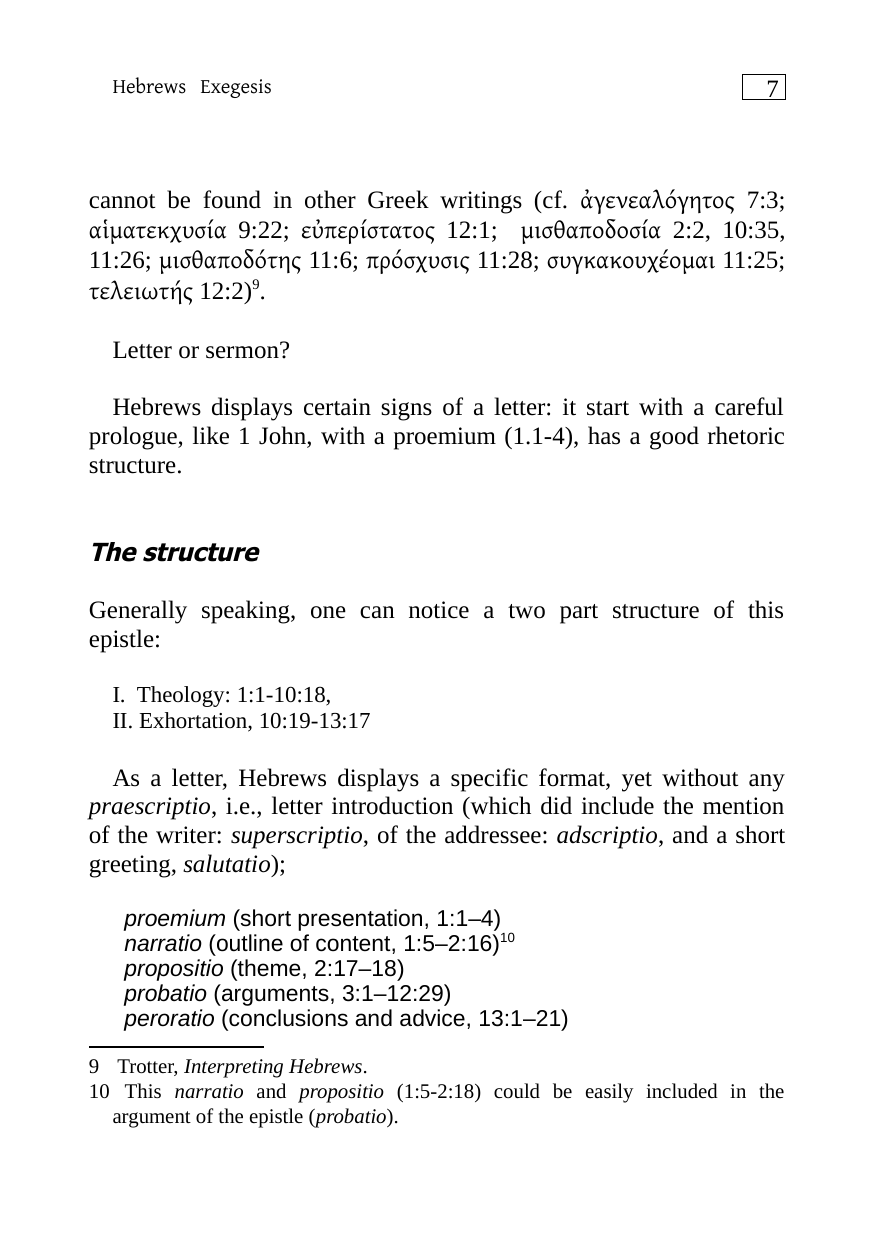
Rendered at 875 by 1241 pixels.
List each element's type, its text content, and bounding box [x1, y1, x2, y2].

text proemium (short presentation, 1:1–4) [124, 906, 785, 931]
text Generally speaking, one can notice a two part structure of this epistle: [89, 595, 785, 652]
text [89, 185, 785, 306]
text Hebrews displays certain signs of a letter: it start with a careful prologue, like 1 John, with a proemium (1.1-4), has a good rhetoric structure. [89, 392, 785, 478]
text peroratio (conclusions and advice, 13:1–21) [124, 1006, 785, 1031]
subtitle The structure [89, 536, 771, 566]
text probatio (arguments, 3:1–12:29) [124, 981, 785, 1006]
text propositio (theme, 2:17–18) [124, 956, 785, 981]
text II. Exhortation, 10:19-13:17 [89, 707, 785, 734]
text I. Theology: 1:1-10:18, [89, 681, 785, 707]
text As a letter, Hebrews displays a specific format, yet without any praescriptio, i.e., letter introduction (which did include the mention of the writer: superscriptio, of the addressee: adscriptio, and a short greeting, salutatio); [89, 763, 785, 878]
text narratio (outline of content, 1:5–2:16) [124, 931, 785, 956]
text Letter or sermon? [89, 335, 785, 363]
